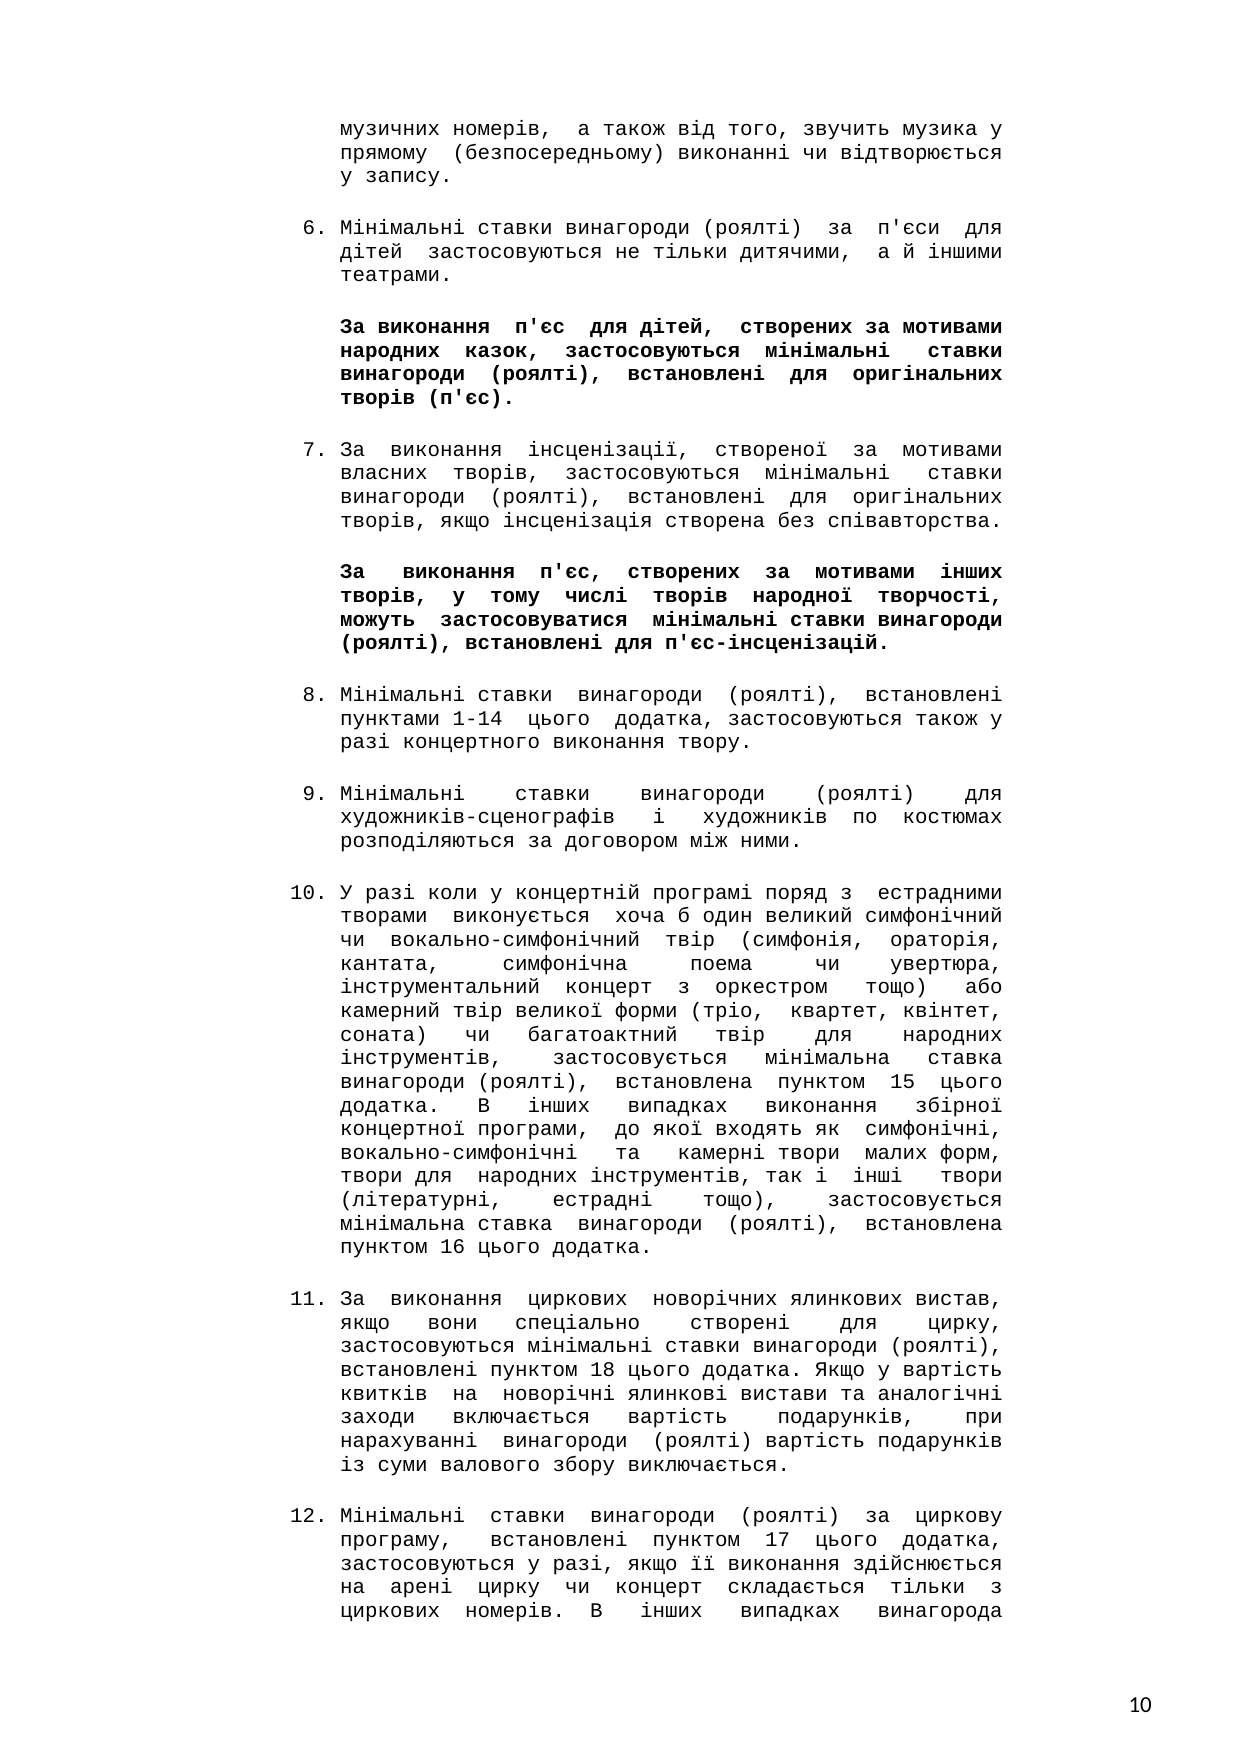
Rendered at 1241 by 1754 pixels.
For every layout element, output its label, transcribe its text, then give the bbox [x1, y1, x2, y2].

text За виконання п'єс для дітей, створених за мотивами народних казок, застосовуються мінімальні ставки винагороди (роялті), встановлені для оригінальних творів (п'єс). [177, 316, 1152, 439]
text 7. За виконання інсценізації, створеної за мотивами власних творів, застосовуються мінімальні ставки винагороди (роялті), встановлені для оригінальних творів, якщо інсценізація створена без співавторства. [177, 439, 1152, 561]
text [177, 1505, 1152, 1623]
text 6. Мінімальні ставки винагороди (роялті) за п'єси для дітей застосовуються не тільки дитячими, а й іншими театрами. [177, 217, 1152, 316]
text 9. Мінімальні ставки винагороди (роялті) для художників-сценографів і художників по костюмах розподіляються за договором між ними. [177, 783, 1152, 882]
text 11. За виконання циркових новорічних ялинкових вистав, якщо вони спеціально створені для цирку, застосовуються мінімальні ставки винагороди (роялті), встановлені пунктом 18 цього додатка. Якщо у вартість квитків на новорічні ялинкові вистави та аналогічні заходи включається вартість подарунків, при нарахуванні винагороди (роялті) вартість подарунків із суми валового збору виключається. [177, 1288, 1152, 1505]
text 10. У разі коли у концертній програмі поряд з естрадними творами виконується хоча б один великий симфонічний чи вокально-симфонічний твір (симфонія, ораторія, кантата, симфонічна поема чи увертюра, інструментальний концерт з оркестром тощо) або камерний твір великої форми (тріо, квартет, квінтет, соната) чи багатоактний твір для народних інструментів, застосовується мінімальна ставка винагороди (роялті), встановлена пунктом 15 цього додатка. В інших випадках виконання збірної концертної програми, до якої входять як симфонічні, вокально-симфонічні та камерні твори малих форм, твори для народних інструментів, так і інші твори (літературні, естрадні тощо), застосовується мінімальна ставка винагороди (роялті), встановлена пунктом 16 цього додатка. [177, 882, 1152, 1288]
text 8. Мінімальні ставки винагороди (роялті), встановлені пунктами 1-14 цього додатка, застосовуються також у разі концертного виконання твору. [177, 684, 1152, 783]
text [177, 118, 1152, 217]
text За виконання п'єс, створених за мотивами інших творів, у тому числі творів народної творчості, можуть застосовуватися мінімальні ставки винагороди (роялті), встановлені для п'єс-інсценізацій. [177, 561, 1152, 684]
